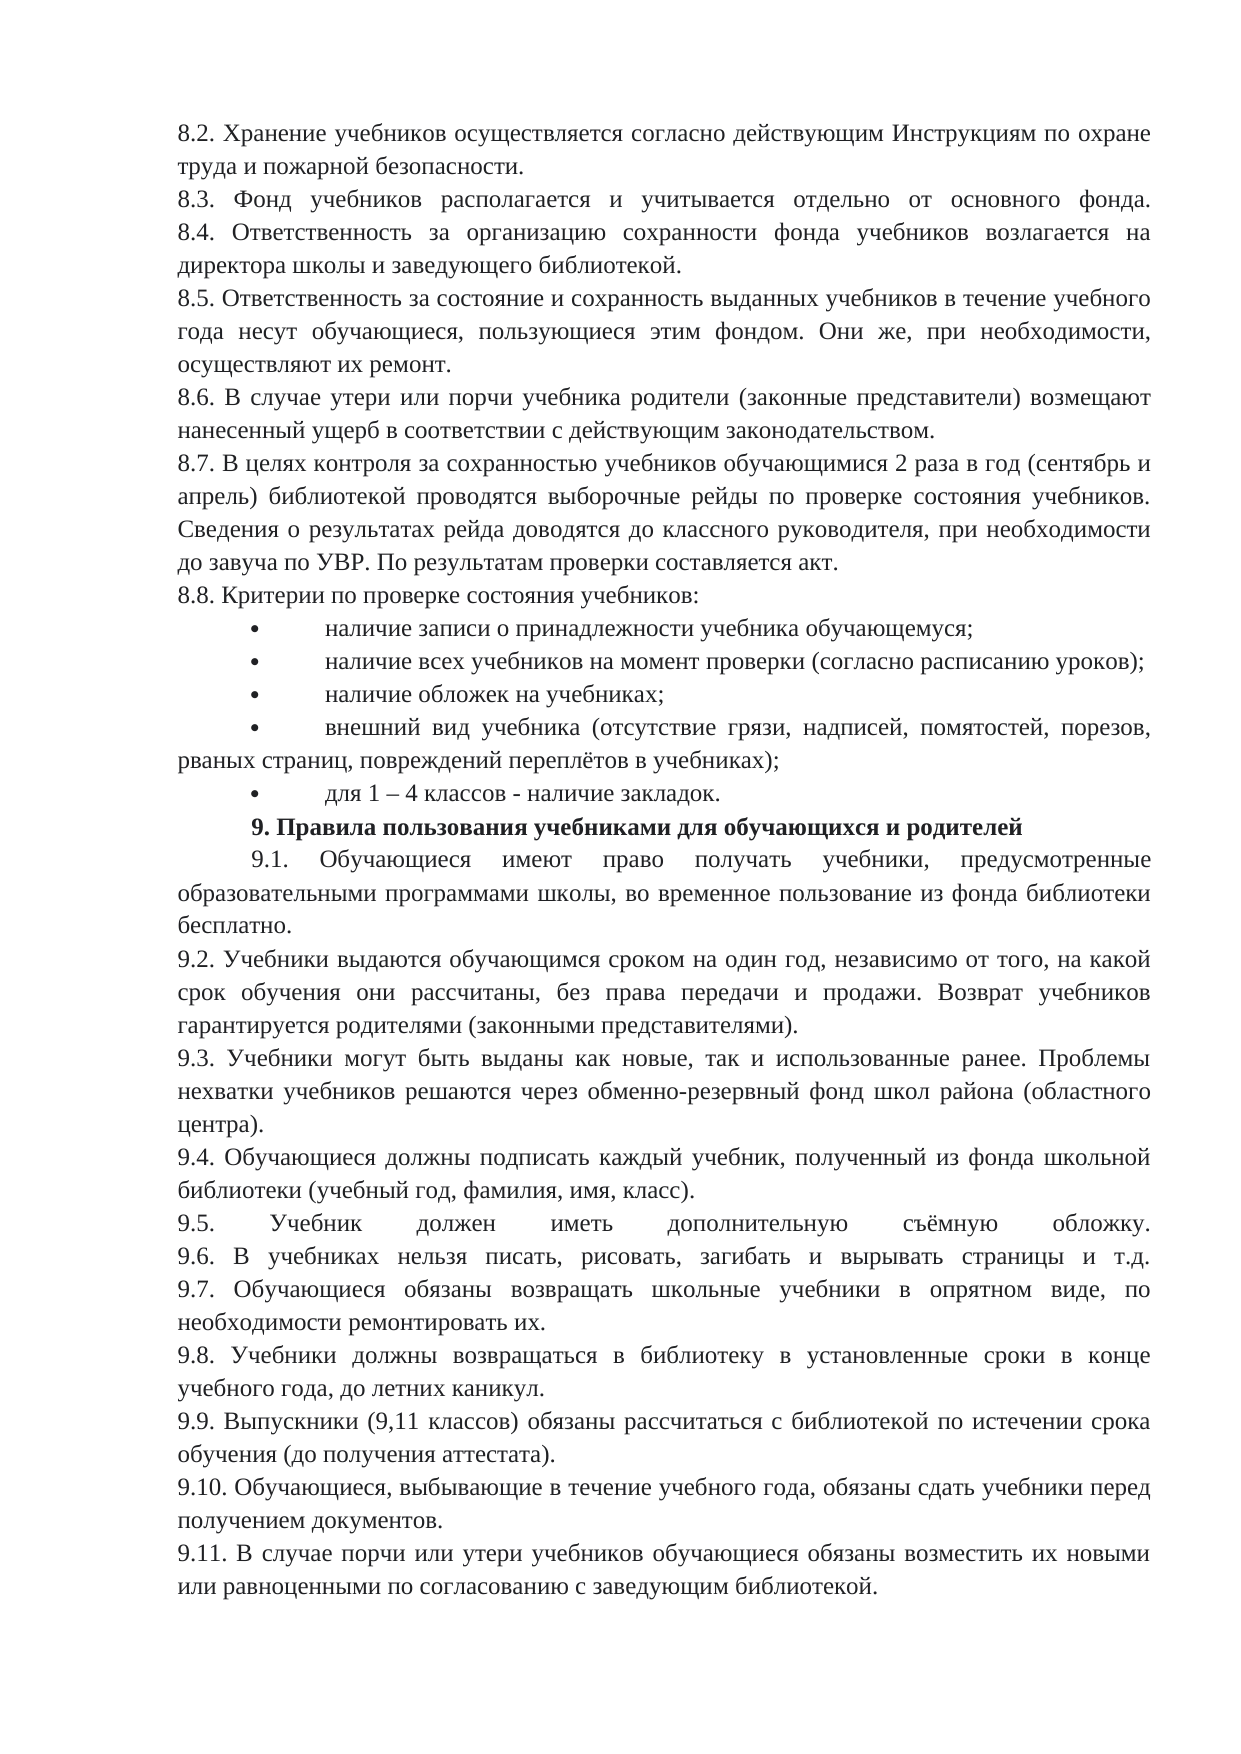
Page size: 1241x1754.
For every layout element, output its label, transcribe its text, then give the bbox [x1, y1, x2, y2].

text 9.1. Обучающиеся имеют право получать учебники, предусмотренные образовательными программами школы, во временное пользование из фонда библиотеки бесплатно. 9.2. Учебники выдаются обучающимся сроком на один год, независимо от того, на какой срок обучения они рассчитаны, без права передачи и продажи. Возврат учебников гарантируется родителями (законными представителями). [177, 844, 1152, 1038]
list наличие всех учебников на момент проверки (согласно расписанию уроков); [177, 646, 1152, 675]
text 9. Правила пользования учебниками для обучающихся и родителей [177, 812, 1152, 840]
text 9.10. Обучающиеся, выбывающие в течение учебного года, обязаны сдать учебники перед получением документов. [177, 1472, 1152, 1534]
text 9.11. В случае порчи или утери учебников обучающиеся обязаны возместить их новыми или равноценными по согласованию с заведующим библиотекой. [177, 1538, 1152, 1600]
list для 1 – 4 классов - наличие закладок. [177, 778, 1152, 807]
text 8.8. Критерии по проверке состояния учебников: [177, 580, 1152, 609]
text 9.5. Учебник должен иметь дополнительную съёмную обложку. 9.6. В учебниках нельзя писать, рисовать, загибать и вырывать страницы и т.д. 9.7. Обучающиеся обязаны возвращать школьные учебники в опрятном виде, по необходимости ремонтировать их. [177, 1208, 1152, 1336]
list наличие записи о принадлежности учебника обучающемуся; [177, 613, 1152, 642]
text 9.4. Обучающиеся должны подписать каждый учебник, полученный из фонда школьной библиотеки (учебный год, фамилия, имя, класс). [177, 1142, 1152, 1203]
text 8.7. В целях контроля за сохранностью учебников обучающимися 2 раза в год (сентябрь и апрель) библиотекой проводятся выборочные рейды по проверке состояния учебников. Сведения о результатах рейда доводятся до классного руководителя, при необходимости до завуча по УВР. По результатам проверки составляется акт. [177, 448, 1152, 576]
text 8.5. Ответственность за состояние и сохранность выданных учебников в течение учебного года несут обучающиеся, пользующиеся этим фондом. Они же, при необходимости, осуществляют их ремонт. [177, 283, 1152, 378]
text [177, 118, 1152, 180]
list внешний вид учебника (отсутствие грязи, надписей, помятостей, порезов, рваных страниц, повреждений переплётов в учебниках); [177, 712, 1152, 774]
text 9.3. Учебники могут быть выданы как новые, так и использованные ранее. Проблемы нехватки учебников решаются через обменно-резервный фонд школ района (областного центра). [177, 1043, 1152, 1137]
text 9.8. Учебники должны возвращаться в библиотеку в установленные сроки в конце учебного года, до летних каникул. [177, 1340, 1152, 1402]
text 8.3. Фонд учебников располагается и учитывается отдельно от основного фонда. 8.4. Ответственность за организацию сохранности фонда учебников возлагается на директора школы и заведующего библиотекой. [177, 184, 1152, 279]
list наличие обложек на учебниках; [177, 679, 1152, 708]
text 9.9. Выпускники (9,11 классов) обязаны рассчитаться с библиотекой по истечении срока обучения (до получения аттестата). [177, 1406, 1152, 1468]
text 8.6. В случае утери или порчи учебника родители (законные представители) возмещают нанесенный ущерб в соответствии с действующим законодательством. [177, 382, 1152, 444]
